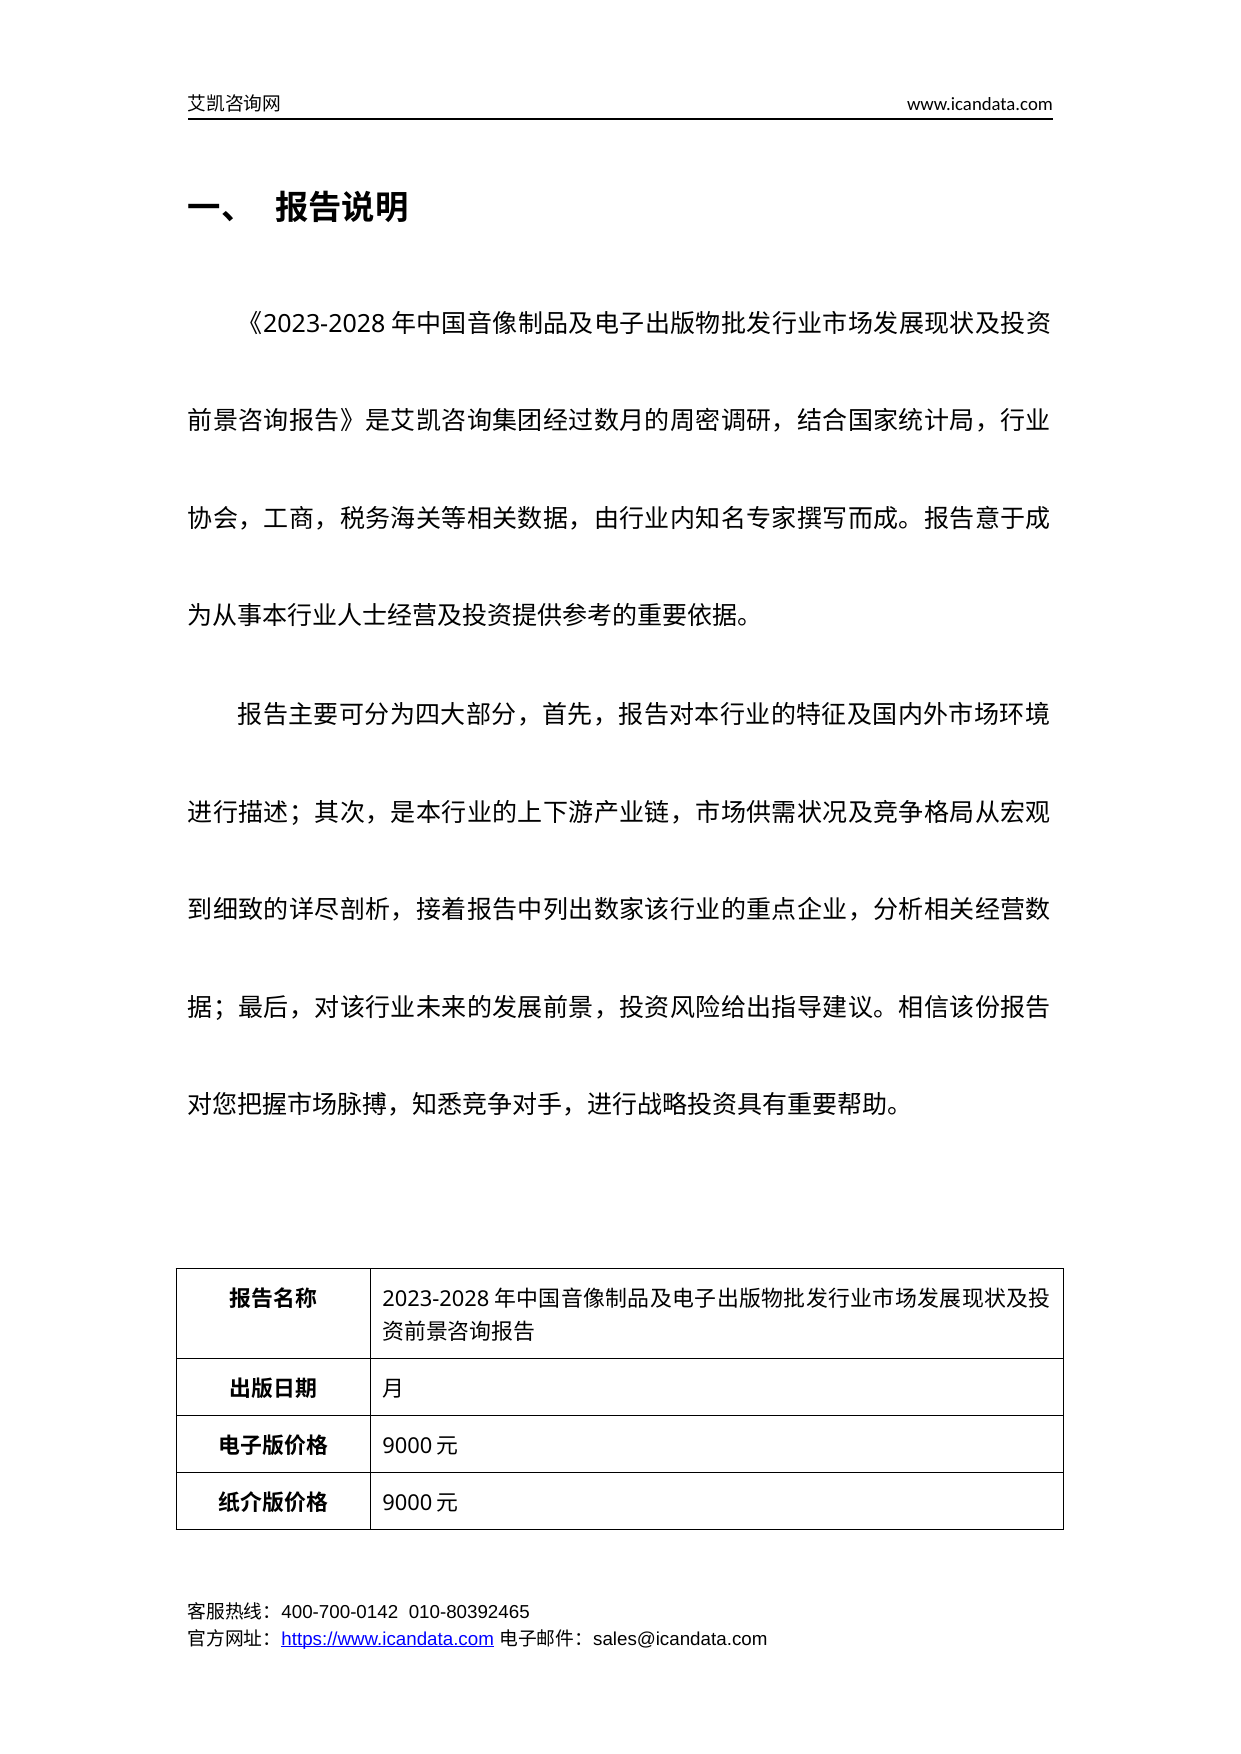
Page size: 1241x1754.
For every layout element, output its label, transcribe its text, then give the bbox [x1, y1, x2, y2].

subtitle 报告说明 [187, 172, 1053, 237]
table_cell 纸介版价格 [177, 1473, 370, 1529]
table_cell 月 [371, 1359, 1063, 1415]
table_cell 9000元 [371, 1416, 1063, 1472]
table_header 2023-2028年中国音像制品及电子出版物批发行业市场发展现状及投资前景咨询报告 [371, 1269, 1063, 1358]
table_cell 出版日期 [177, 1359, 370, 1415]
text 《2023-2028年中国音像制品及电子出版物批发行业市场发展现状及投资前景咨询报告》是艾凯咨询集团经过数月的周密调研，结合国家统计局，行业协会，工商，税务海关等相关数据，由行业内知名专家撰写而成。报告意于成为从事本行业人士经营及投资提供参考的重要依据。 [187, 289, 1053, 646]
table_cell 9000元 [371, 1473, 1063, 1529]
table_header 报告名称 [177, 1269, 370, 1358]
text 报告主要可分为四大部分，首先，报告对本行业的特征及国内外市场环境进行描述；其次，是本行业的上下游产业链，市场供需状况及竞争格局从宏观到细致的详尽剖析，接着报告中列出数家该行业的重点企业，分析相关经营数据；最后，对该行业未来的发展前景，投资风险给出指导建议。相信该份报告对您把握市场脉搏，知悉竞争对手，进行战略投资具有重要帮助。 [187, 681, 1053, 1136]
table_cell 电子版价格 [177, 1416, 370, 1472]
